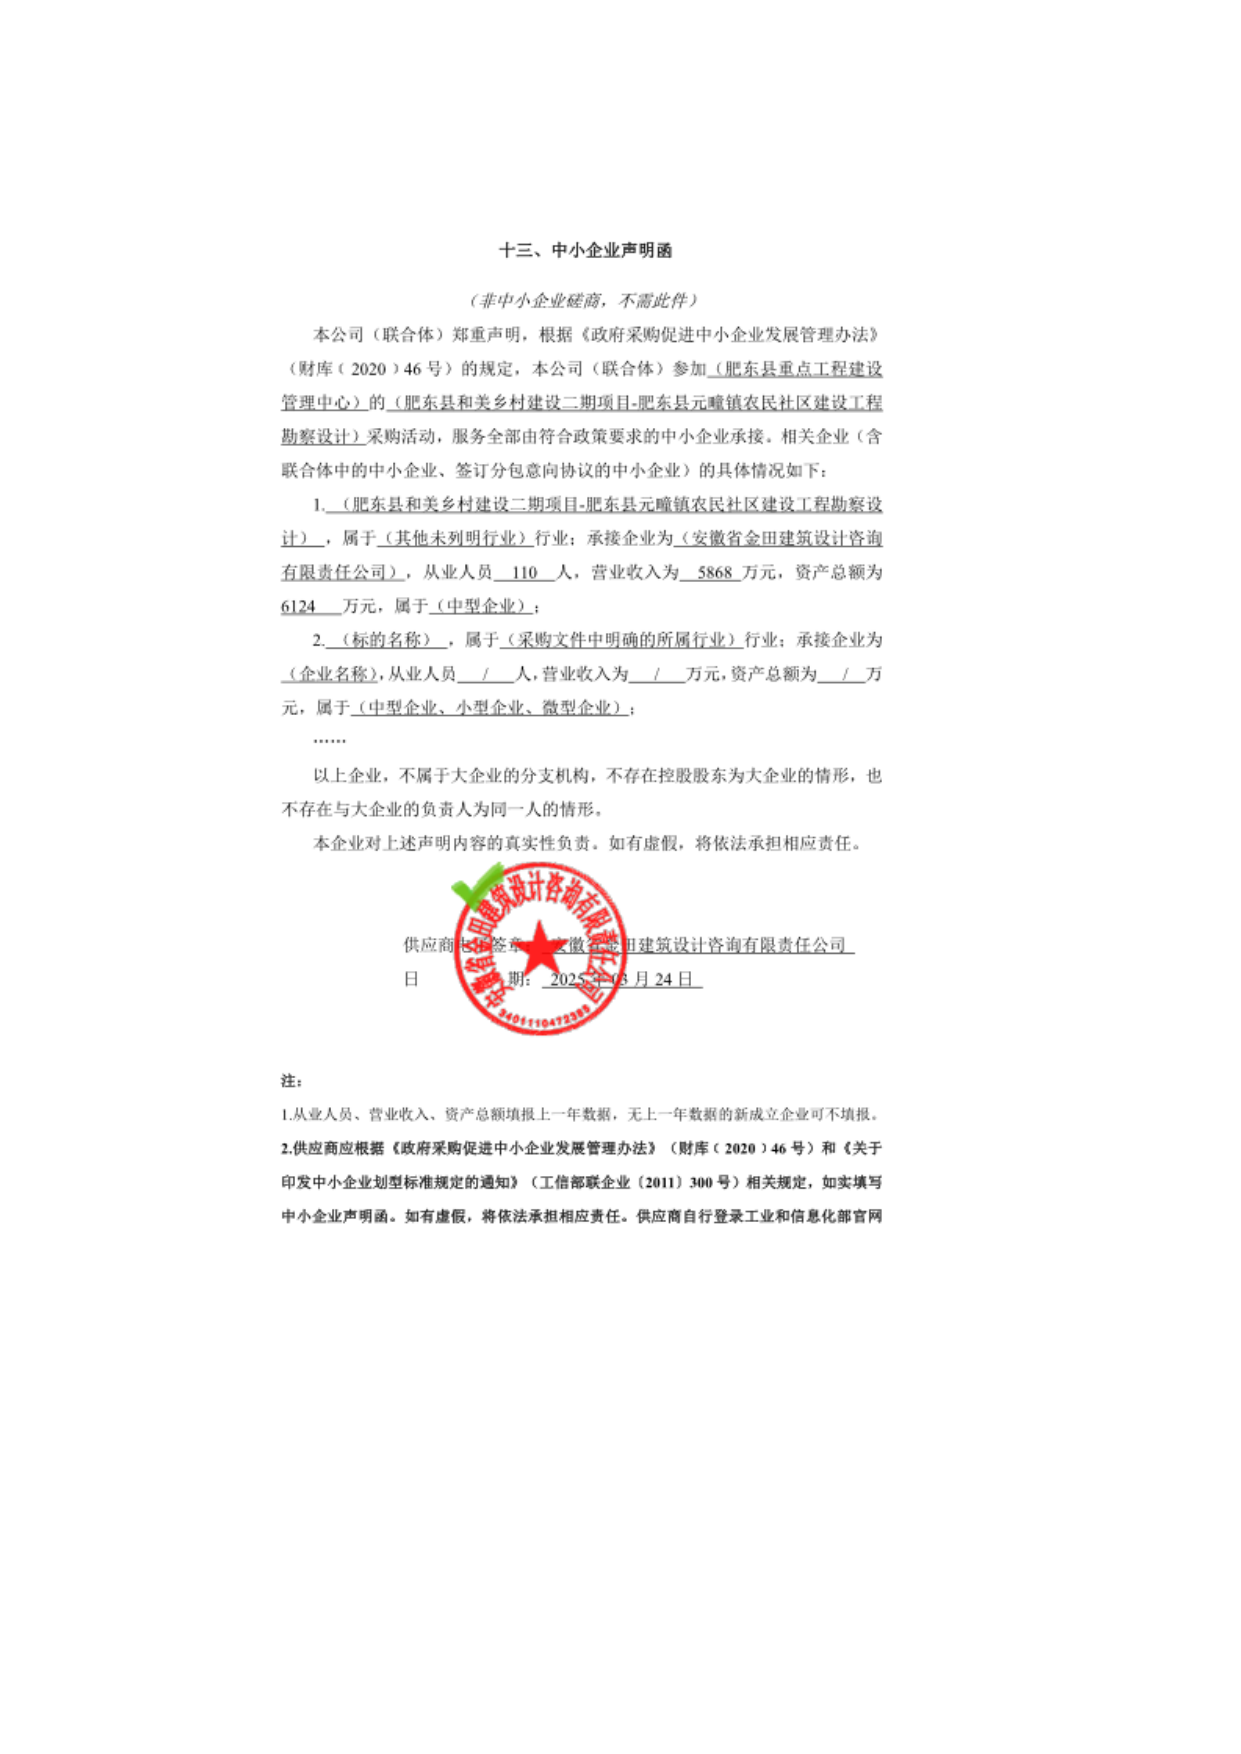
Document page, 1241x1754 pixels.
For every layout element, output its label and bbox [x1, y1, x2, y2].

picture [187, 161, 979, 1258]
